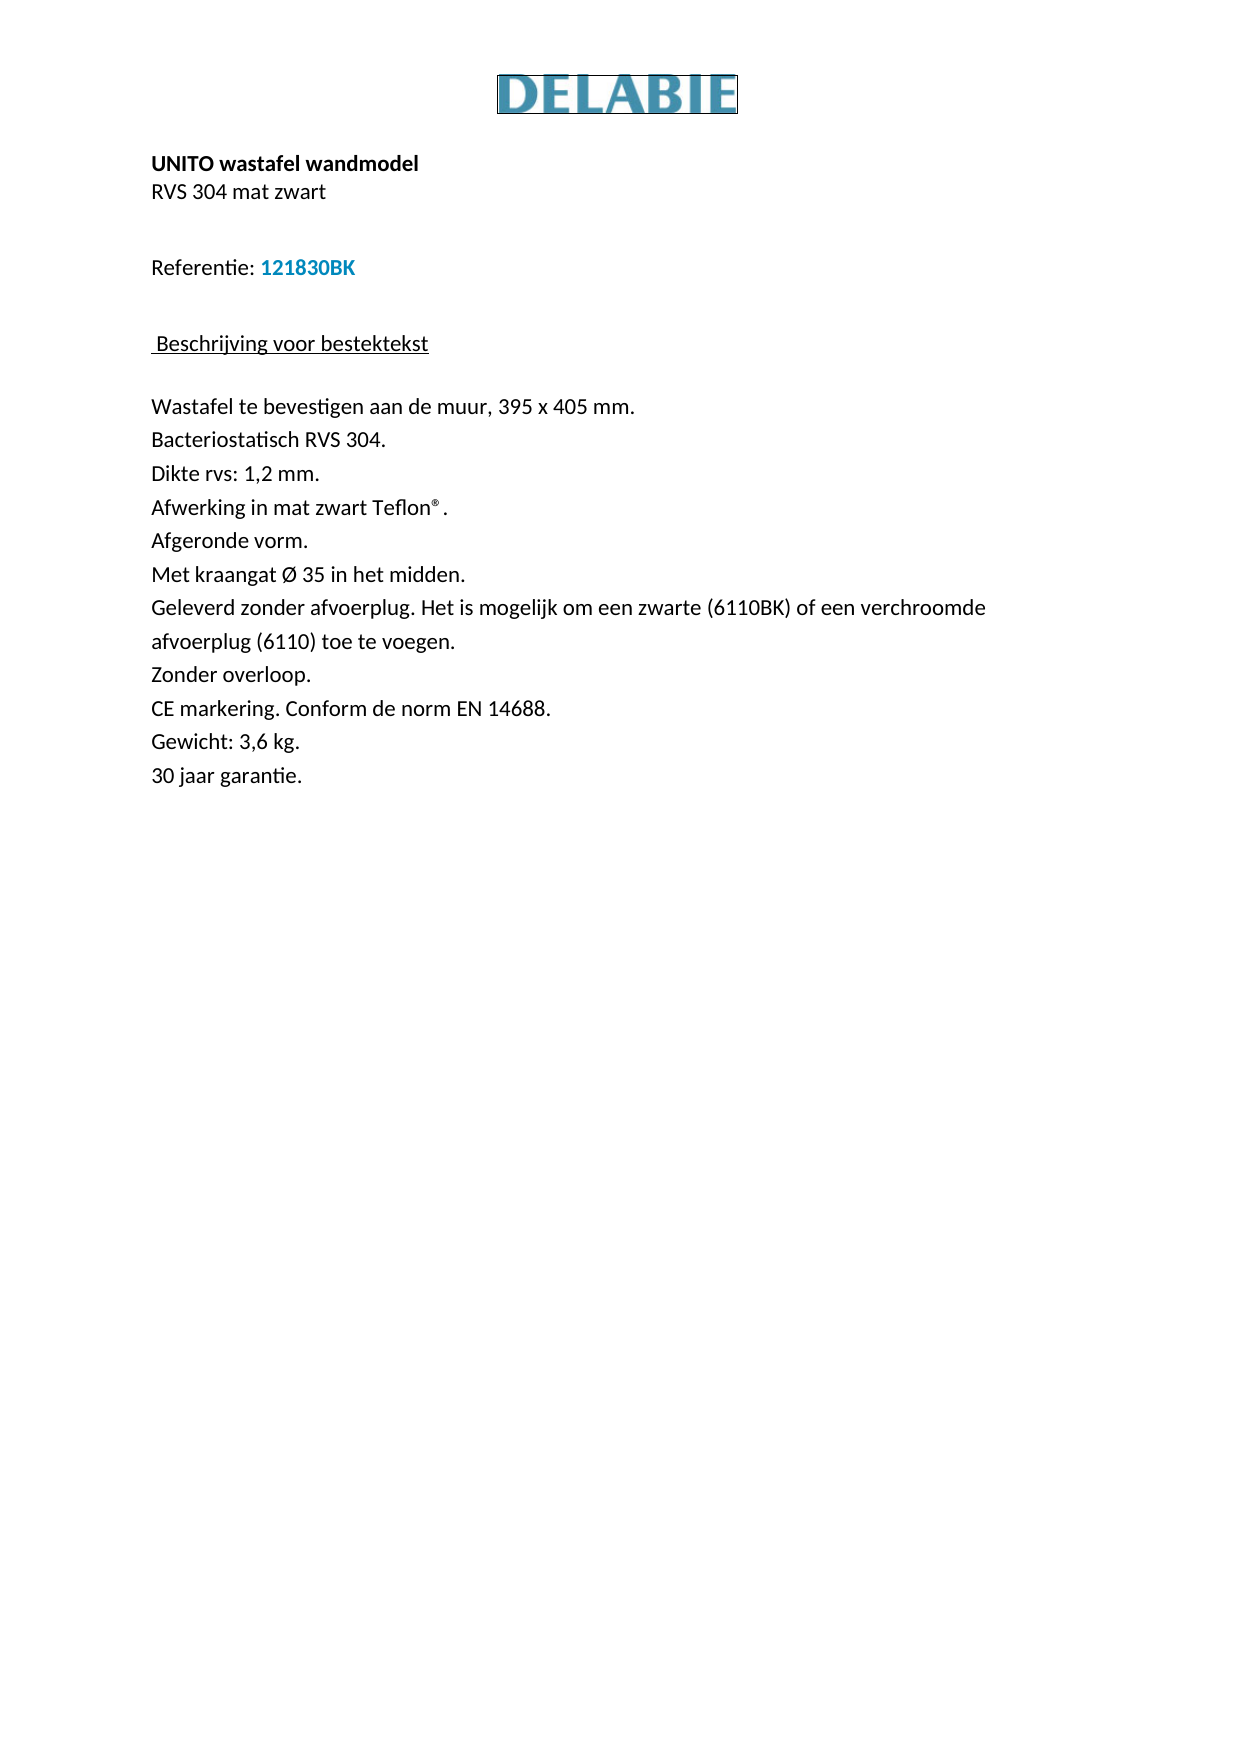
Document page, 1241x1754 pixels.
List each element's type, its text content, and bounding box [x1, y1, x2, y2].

text Afwerking in mat zwart Teflon®. [151, 493, 1084, 521]
text Gewicht: 3,6 kg. [151, 727, 1084, 755]
text Referentie: 121830BK [151, 253, 1084, 281]
text Wastafel te bevestigen aan de muur, 395 x 405 mm. [151, 392, 1084, 420]
text Dikte rvs: 1,2 mm. [151, 459, 1084, 487]
text CE markering. Conform de norm EN 14688. [151, 694, 1084, 722]
text UNITO wastafel wandmodel [151, 149, 1084, 177]
text Bacteriostatisch RVS 304. [151, 426, 1084, 453]
text 30 jaar garantie. [151, 761, 1084, 789]
text Afgeronde vorm. [151, 526, 1084, 554]
text Geleverd zonder afvoerplug. Het is mogelijk om een zwarte (6110BK) of een verchroomde afvoerplug (6110) toe te voegen. [151, 593, 1084, 655]
text Zonder overloop. [151, 660, 1084, 688]
text Beschrijving voor bestektekst [151, 329, 1084, 357]
text RVS 304 mat zwart [151, 177, 1084, 205]
text Met kraangat Ø 35 in het midden. [151, 560, 1084, 588]
picture [498, 76, 737, 113]
